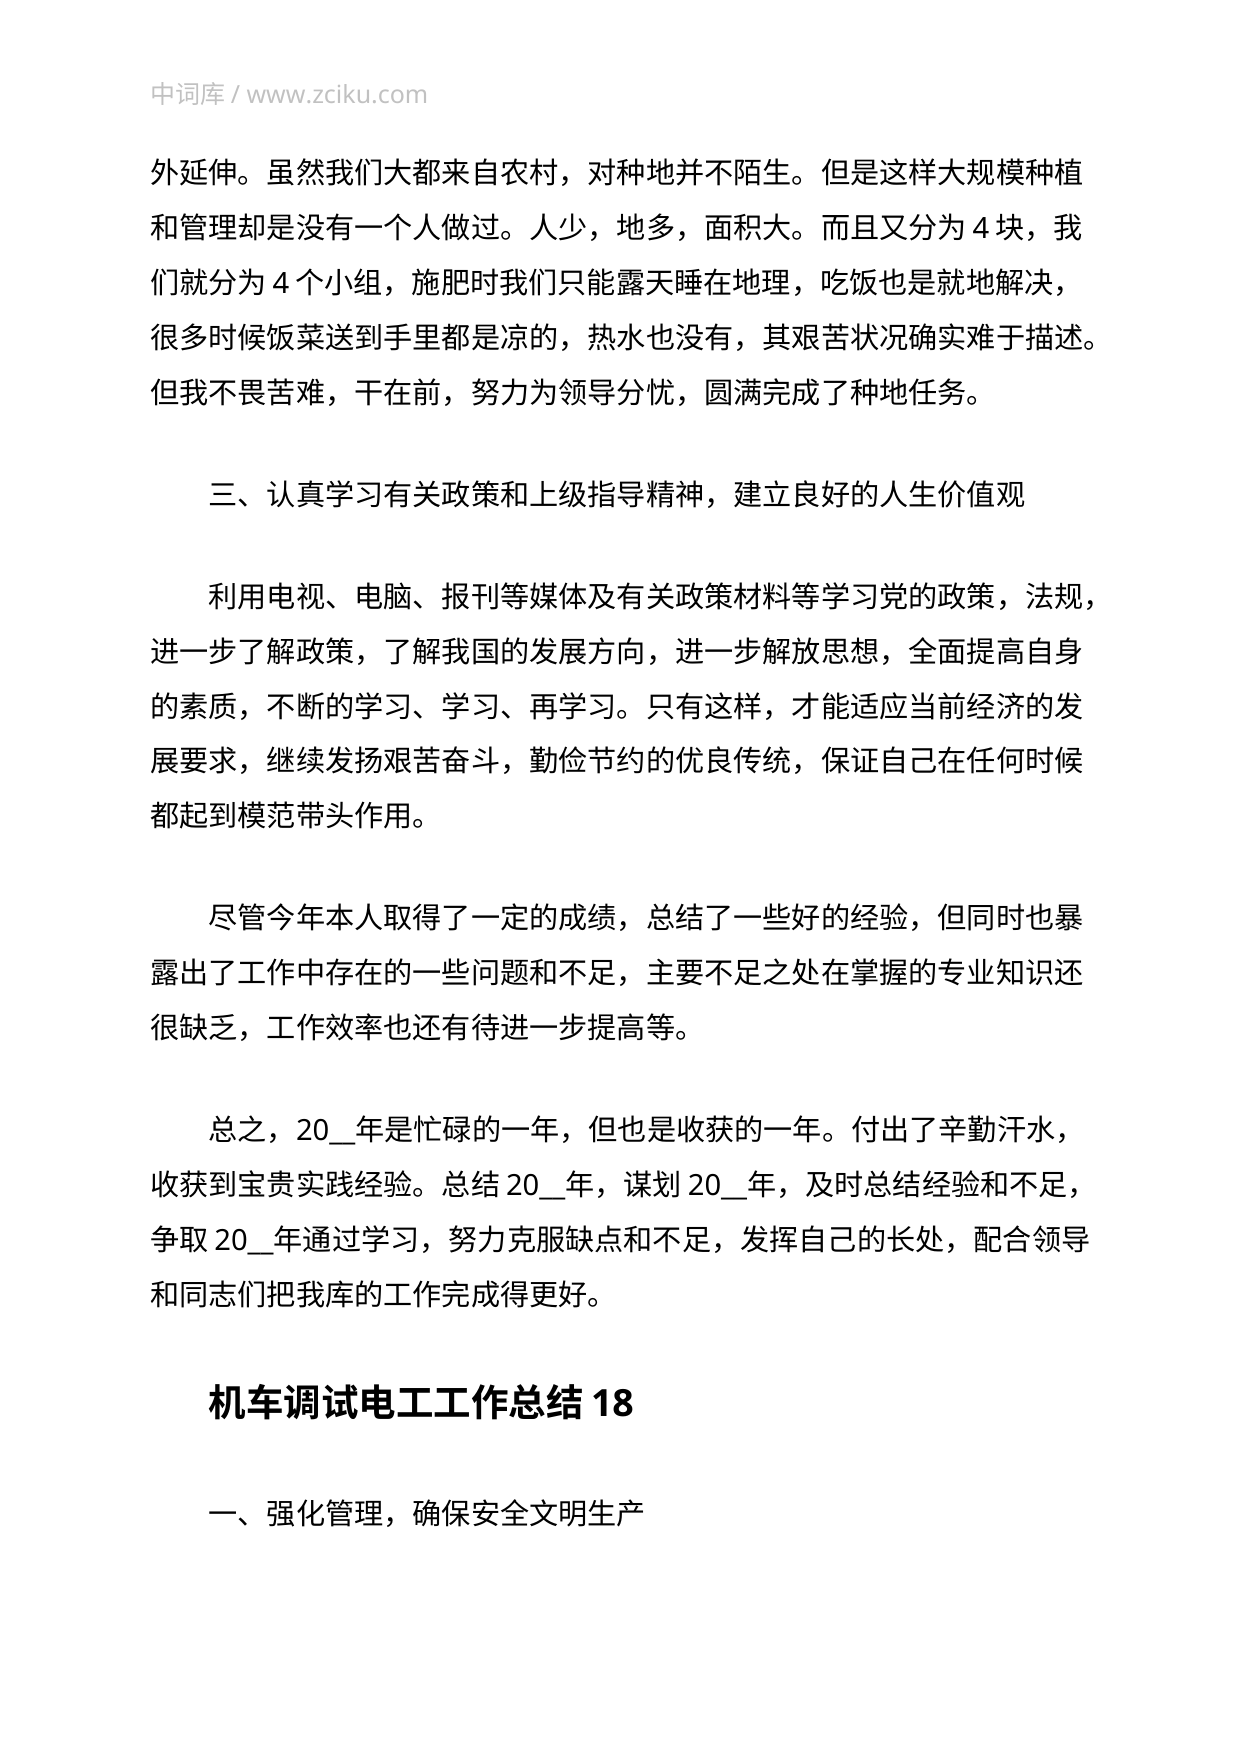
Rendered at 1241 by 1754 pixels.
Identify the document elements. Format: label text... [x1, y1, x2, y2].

text 机车调试电工工作总结18 [150, 1373, 1090, 1427]
text 尽管今年本人取得了一定的成绩，总结了一些好的经验，但同时也暴露出了工作中存在的一些问题和不足，主要不足之处在掌握的专业知识还很缺乏，工作效率也还有待进一步提高等。 [150, 895, 1090, 1047]
text 利用电视、电脑、报刊等媒体及有关政策材料等学习党的政策，法规，进一步了解政策，了解我国的发展方向，进一步解放思想，全面提高自身的素质，不断的学习、学习、再学习。只有这样，才能适应当前经济的发展要求，继续发扬艰苦奋斗，勤俭节约的优良传统，保证自己在任何时候都起到模范带头作用。 [150, 573, 1090, 835]
text 总之，20__年是忙碌的一年，但也是收获的一年。付出了辛勤汗水，收获到宝贵实践经验。总结20__年，谋划20__年，及时总结经验和不足，争取20__年通过学习，努力克服缺点和不足，发挥自己的长处，配合领导和同志们把我库的工作完成得更好。 [150, 1106, 1090, 1313]
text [150, 150, 1090, 412]
text 三、认真学习有关政策和上级指导精神，建立良好的人生价值观 [150, 472, 1090, 514]
text 一、强化管理，确保安全文明生产 [150, 1491, 1090, 1533]
